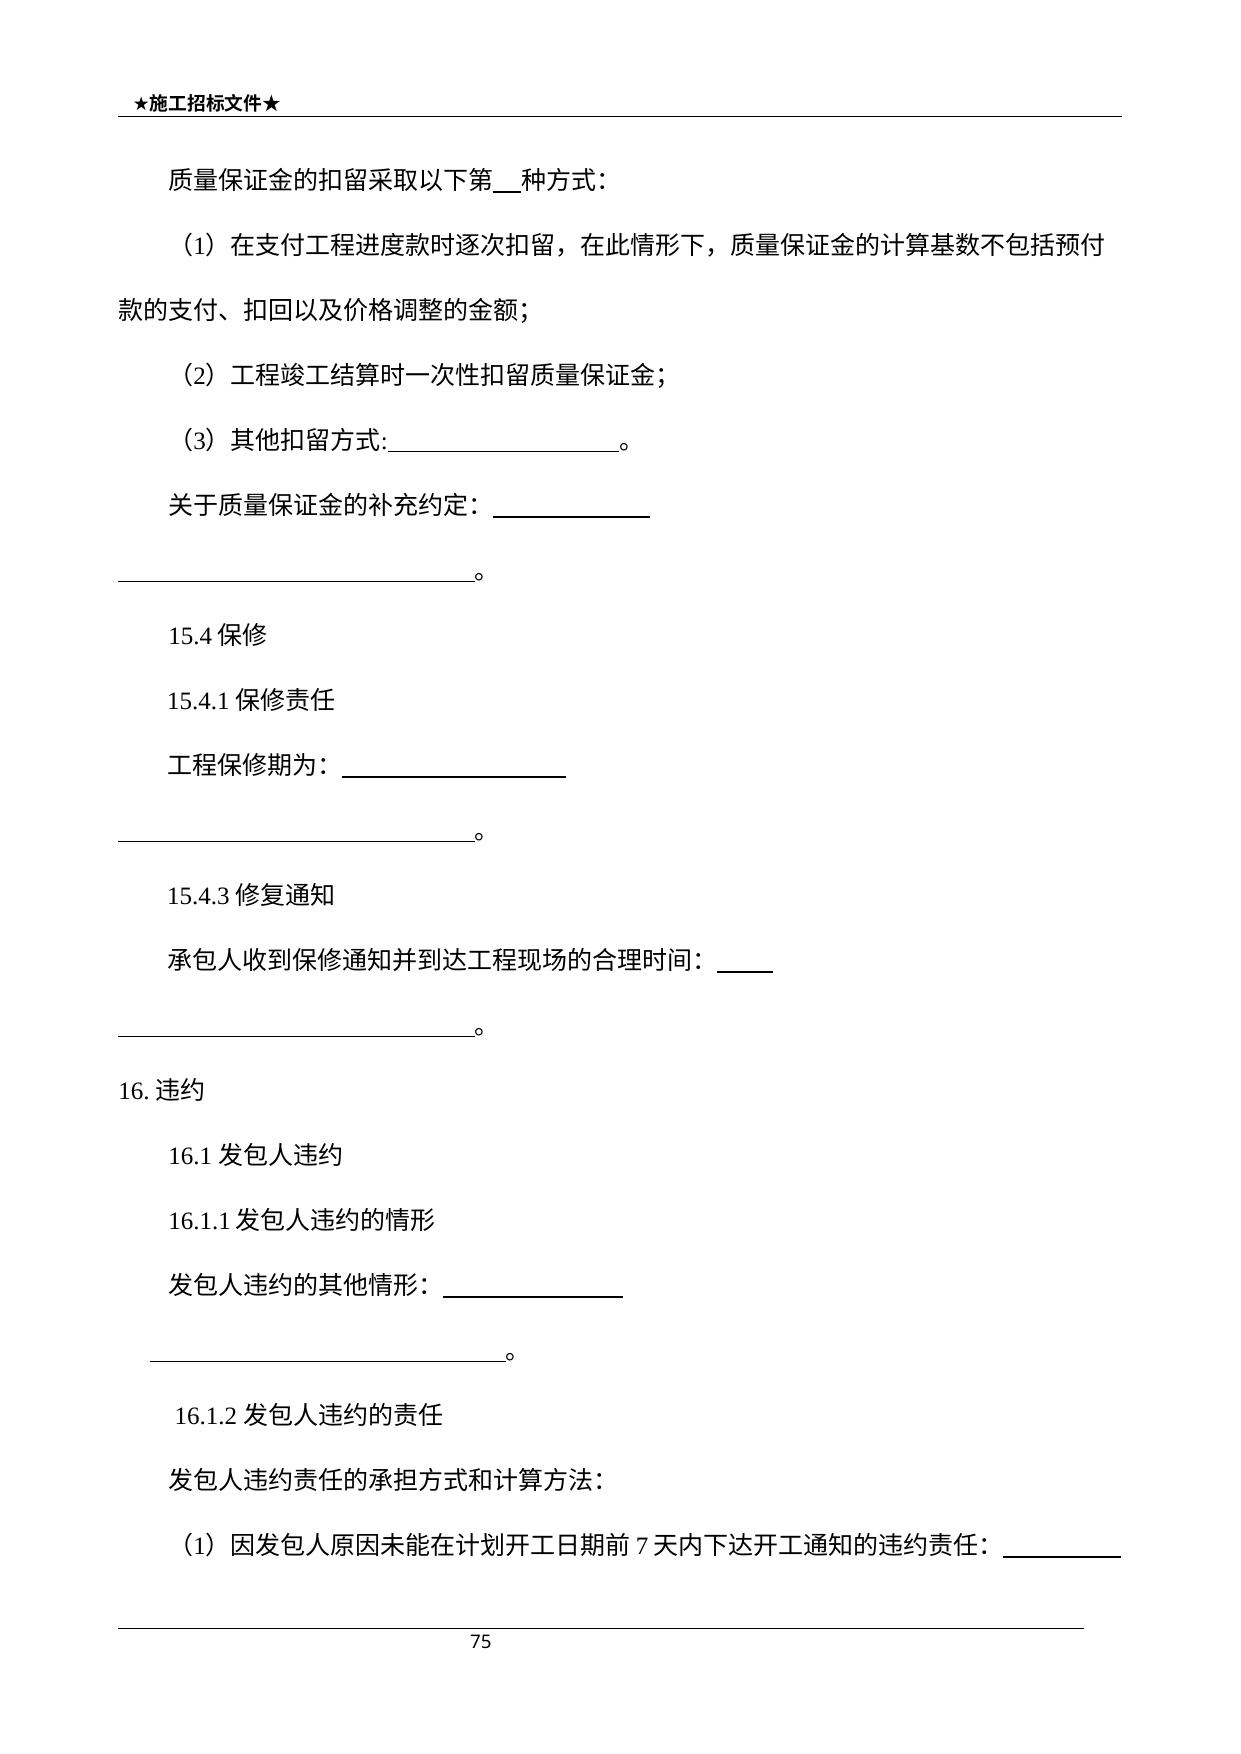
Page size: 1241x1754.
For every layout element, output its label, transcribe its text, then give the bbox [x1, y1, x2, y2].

text 16.1.1发包人违约的情形 [118, 1186, 1122, 1251]
text 关于质量保证金的补充约定： [118, 471, 1122, 536]
text （3）其他扣留方式: 。 [118, 406, 1122, 471]
text （1）在支付工程进度款时逐次扣留，在此情形下，质量保证金的计算基数不包括预付款的支付、扣回以及价格调整的金额； [118, 211, 1122, 341]
text 15.4.3 修复通知 [118, 861, 1122, 926]
text 发包人违约责任的承担方式和计算方法： [118, 1446, 1122, 1511]
text 。 [118, 536, 1122, 601]
text 质量保证金的扣留采取以下第 种方式： [118, 146, 1122, 211]
text 15.4保修 [118, 601, 1122, 666]
subtitle 16. 违约 [118, 1056, 1122, 1121]
text 。 [149, 1316, 1122, 1381]
text 。 [118, 796, 1122, 861]
text （2）工程竣工结算时一次性扣留质量保证金； [118, 341, 1122, 406]
text 16.1 发包人违约 [118, 1121, 1122, 1186]
text 16.1.2 发包人违约的责任 [149, 1381, 1122, 1446]
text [118, 1511, 1122, 1576]
text 。 [118, 991, 1122, 1056]
text 工程保修期为： [118, 731, 1122, 796]
text 承包人收到保修通知并到达工程现场的合理时间： [118, 926, 1122, 991]
text 发包人违约的其他情形： [118, 1251, 1122, 1316]
text 15.4.1 保修责任 [118, 666, 1122, 731]
